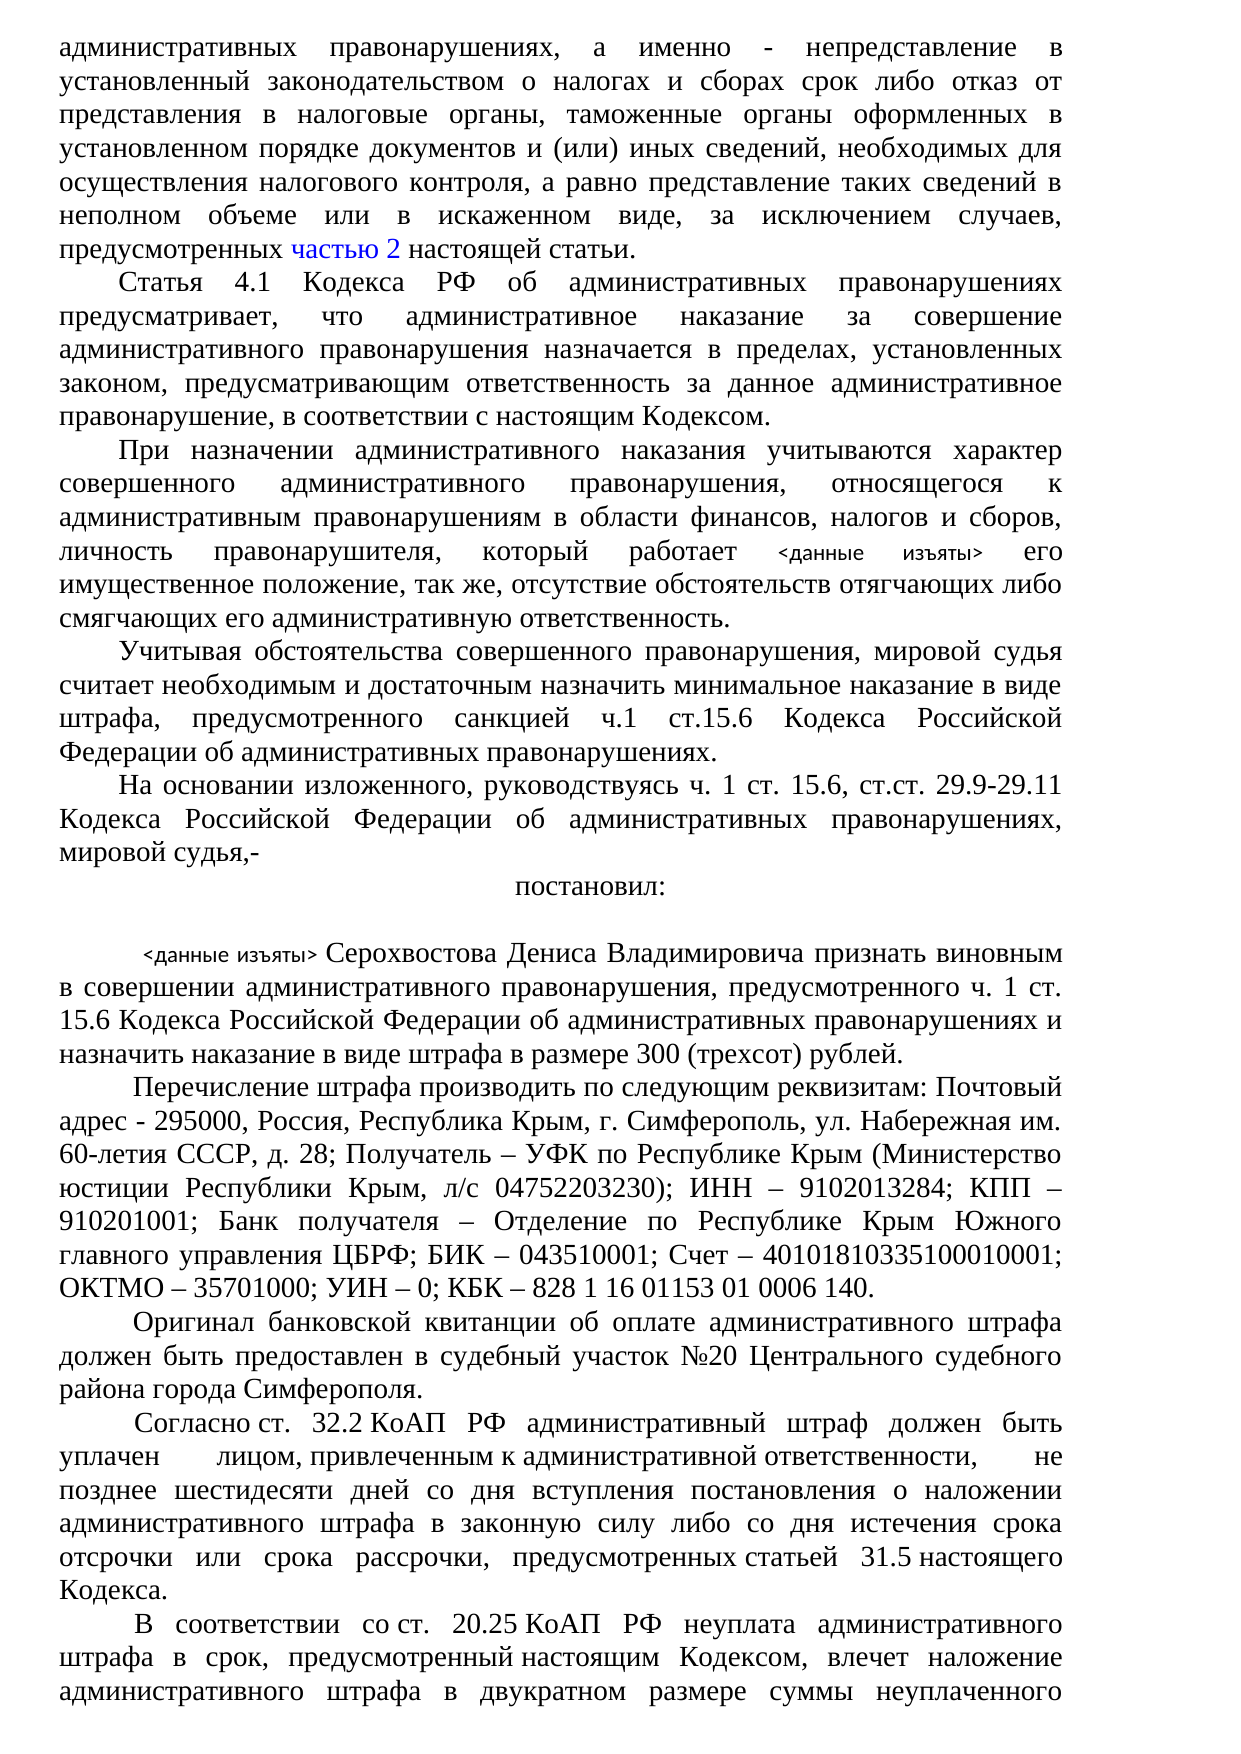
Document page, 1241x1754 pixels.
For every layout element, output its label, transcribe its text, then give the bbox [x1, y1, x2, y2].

text Оригинал банковской квитанции об оплате административного штрафа должен быть предоставлен в судебный участок №20 Центрального судебного района города Симферополя. [59, 1304, 1063, 1405]
text Учитывая обстоятельства совершенного правонарушения, мировой судья считает необходимым и достаточным назначить минимальное наказание в виде штрафа, предусмотренного санкцией ч.1 ст.15.6 Кодекса Российской Федерации об административных правонарушениях. [59, 633, 1063, 767]
text Статья 4.1 Кодекса РФ об административных правонарушениях предусматривает, что административное наказание за совершение административного правонарушения назначается в пределах, установленных законом, предусматривающим ответственность за данное административное правонарушение, в соответствии с настоящим Кодексом. [59, 264, 1063, 432]
text При назначении административного наказания учитываются характер совершенного административного правонарушения, относящегося к административным правонарушениям в области финансов, налогов и сборов, личность правонарушителя, который работает <данные изъяты> его имущественное положение, так же, отсутствие обстоятельств отягчающих либо смягчающих его административную ответственность. [59, 432, 1063, 633]
text <данные изъяты> Серохвостова Дениса Владимировича признать виновным в совершении административного правонарушения, предусмотренного ч. 1 ст. 15.6 Кодекса Российской Федерации об административных правонарушениях и назначить наказание в виде штрафа в размере 300 (трехсот) рублей. [59, 935, 1063, 1069]
text На основании изложенного, руководствуясь ч. 1 ст. 15.6, ст.ст. 29.9-29.11 Кодекса Российской Федерации об административных правонарушениях, мировой судья,- [59, 767, 1063, 868]
text постановил: [59, 868, 1063, 902]
text Перечисление штрафа производить по следующим реквизитам: Почтовый адрес - 295000, Россия, Республика Крым, г. Симферополь, ул. Набережная им. 60-летия СССР, д. 28; Получатель – УФК по Республике Крым (Министерство юстиции Республики Крым, л/с 04752203230); ИНН – 9102013284; КПП – 910201001; Банк получателя – Отделение по Республике Крым Южного главного управления ЦБРФ; БИК – 043510001; Счет – 40101810335100010001; ОКТМО – 35701000; УИН – 0; КБК – 828 1 16 01153 01 0006 140. [59, 1069, 1063, 1304]
text Согласно ст. 32.2 КоАП РФ административный штраф должен быть уплачен лицом, привлеченным к административной ответственности, не позднее шестидесяти дней со дня вступления постановления о наложении административного штрафа в законную силу либо со дня истечения срока отсрочки или срока рассрочки, предусмотренных статьей 31.5 настоящего Кодекса. [59, 1405, 1063, 1606]
